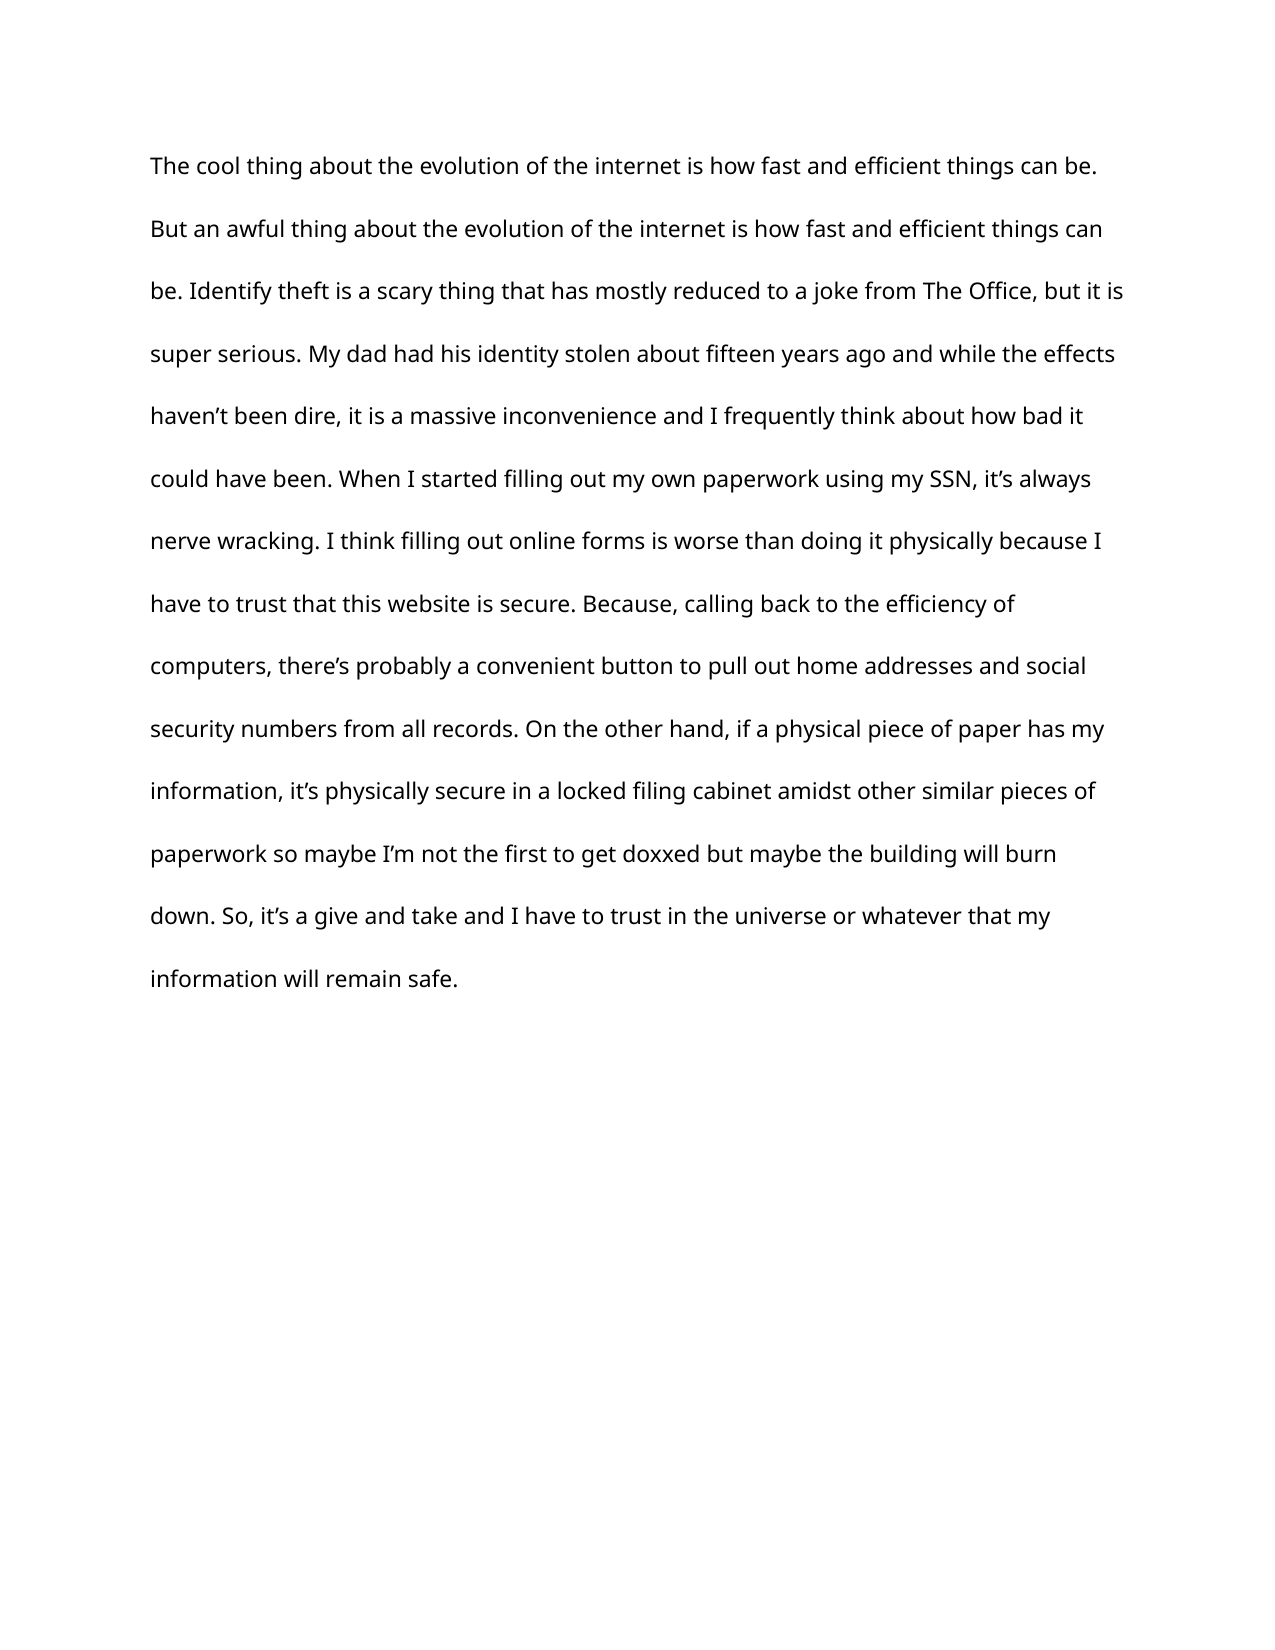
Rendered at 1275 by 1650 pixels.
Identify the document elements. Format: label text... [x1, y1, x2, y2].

text The cool thing about the evolution of the internet is how fast and efficient things can be. But an awful thing about the evolution of the internet is how fast and efficient things can be. Identify theft is a scary thing that has mostly reduced to a joke from The Office, but it is super serious. My dad had his identity stolen about fifteen years ago and while the effects haven’t been dire, it is a massive inconvenience and I frequently think about how bad it could have been. When I started filling out my own paperwork using my SSN, it’s always nerve wracking. I think filling out online forms is worse than doing it physically because I have to trust that this website is secure. Because, calling back to the efficiency of computers, there’s probably a convenient button to pull out home addresses and social security numbers from all records. On the other hand, if a physical piece of paper has my information, it’s physically secure in a locked filing cabinet amidst other similar pieces of paperwork so maybe I’m not the first to get doxxed but maybe the building will burn down. So, it’s a give and take and I have to trust in the universe or whatever that my information will remain safe. [150, 150, 1125, 994]
